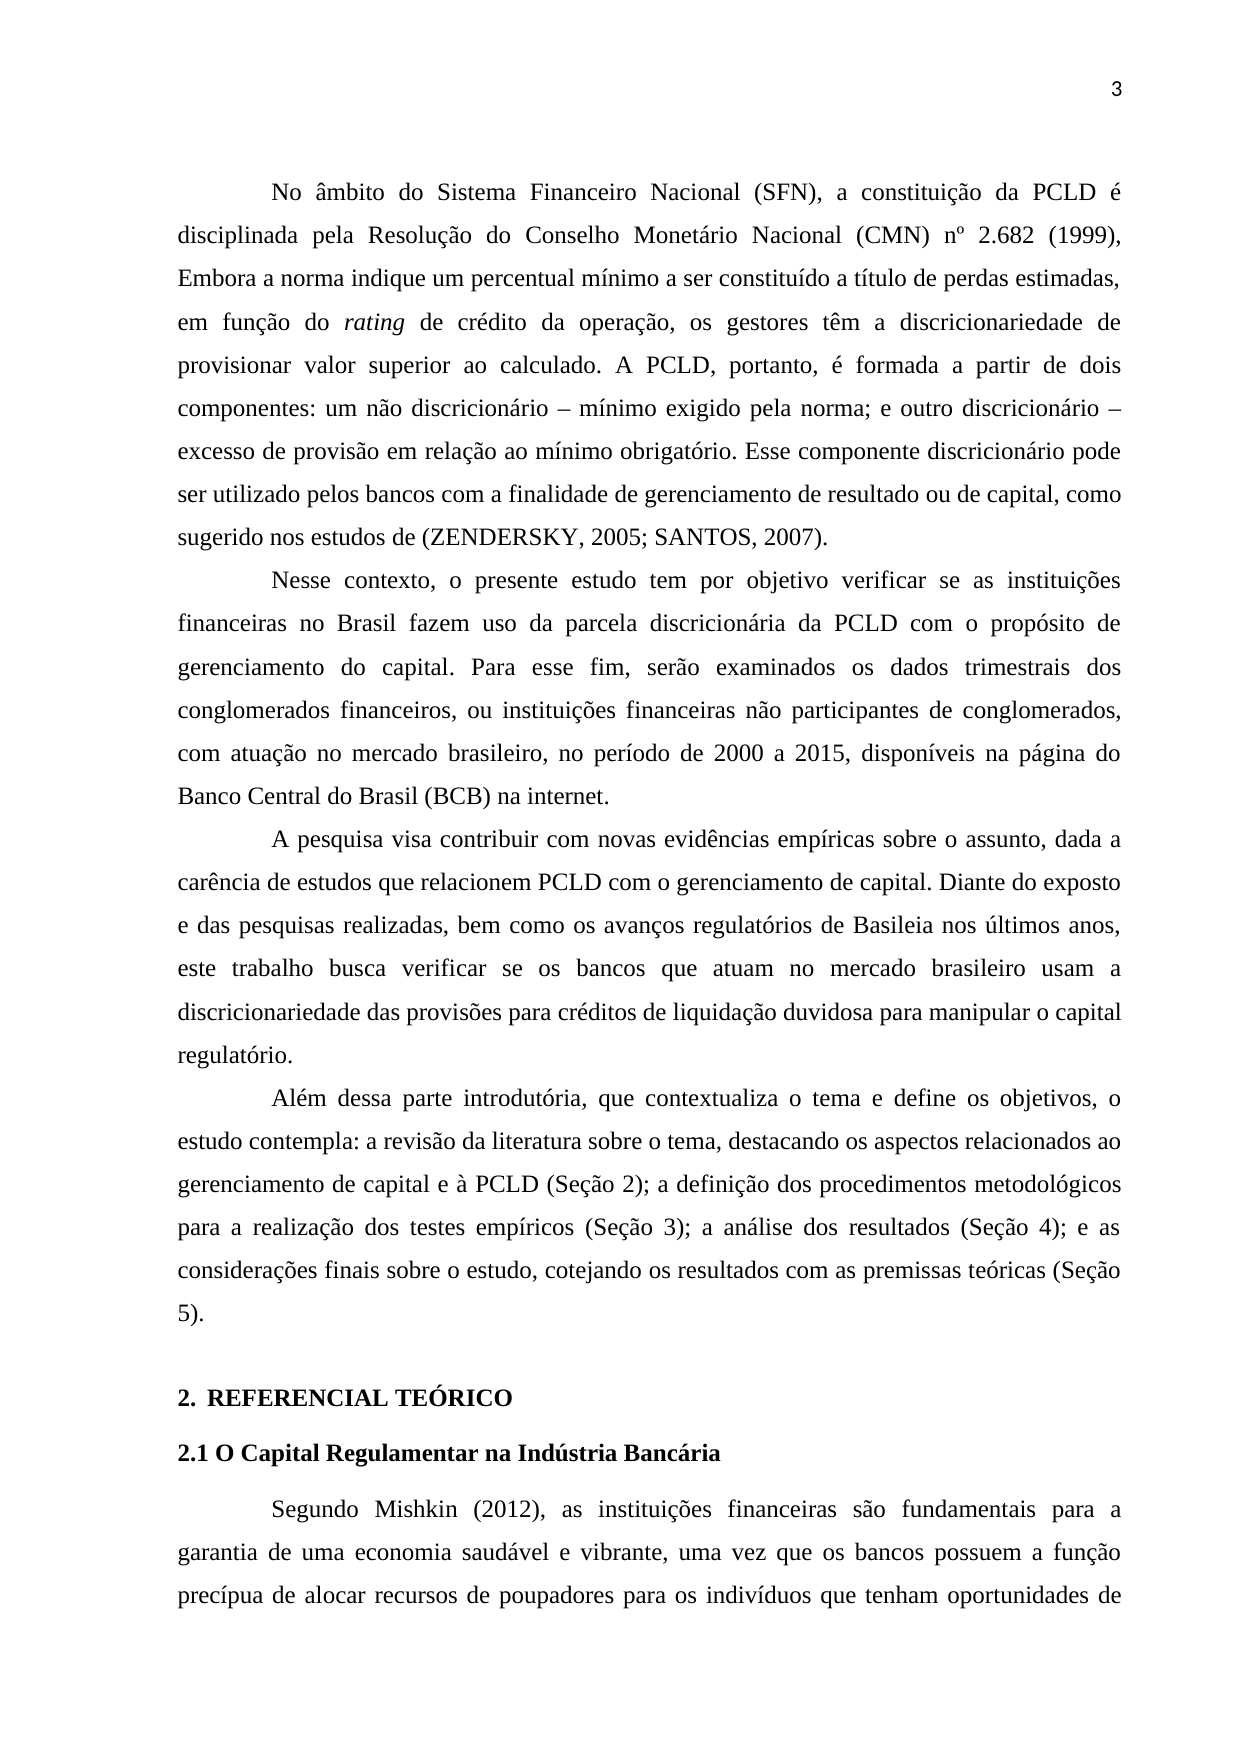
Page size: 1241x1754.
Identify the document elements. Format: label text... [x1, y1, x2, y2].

text A pesquisa visa contribuir com novas evidências empíricas sobre o assunto, dada a carência de estudos que relacionem PCLD com o gerenciamento de capital. Diante do exposto e das pesquisas realizadas, bem como os avanços regulatórios de Basileia nos últimos anos, este trabalho busca verificar se os bancos que atuam no mercado brasileiro usam a discricionariedade das provisões para créditos de liquidação duvidosa para manipular o capital regulatório. [177, 824, 1122, 1068]
text No âmbito do Sistema Financeiro Nacional (SFN), a constituição da PCLD é disciplinada pela Resolução do Conselho Monetário Nacional (CMN) nº 2.682 (1999), Embora a norma indique um percentual mínimo a ser constituído a título de perdas estimadas, em função do rating de crédito da operação, os gestores têm a discricionariedade de provisionar valor superior ao calculado. A PCLD, portanto, é formada a partir de dois componentes: um não discricionário – mínimo exigido pela norma; e outro discricionário – excesso de provisão em relação ao mínimo obrigatório. Esse componente discricionário pode ser utilizado pelos bancos com a finalidade de gerenciamento de resultado ou de capital, como sugerido nos estudos de (ZENDERSKY, 2005; SANTOS, 2007). [177, 177, 1122, 551]
list 2.1 O Capital Regulamentar na Indústria Bancária [177, 1438, 1122, 1467]
text Além dessa parte introdutória, que contextualiza o tema e define os objetivos, o estudo contempla: a revisão da literatura sobre o tema, destacando os aspectos relacionados ao gerenciamento de capital e à PCLD (Seção 2); a definição dos procedimentos metodológicos para a realização dos testes empíricos (Seção 3); a análise dos resultados (Seção 4); e as considerações finais sobre o estudo, cotejando os resultados com as premissas teóricas (Seção 5). [177, 1083, 1122, 1327]
text Nesse contexto, o presente estudo tem por objetivo verificar se as instituições financeiras no Brasil fazem uso da parcela discricionária da PCLD com o propósito de gerenciamento do capital. Para esse fim, serão examinados os dados trimestrais dos conglomerados financeiros, ou instituições financeiras não participantes de conglomerados, com atuação no mercado brasileiro, no período de 2000 a 2015, disponíveis na página do Banco Central do Brasil (BCB) na internet. [177, 565, 1122, 810]
list REFERENCIAL TEÓRICO [177, 1383, 1122, 1412]
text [177, 1494, 1122, 1609]
